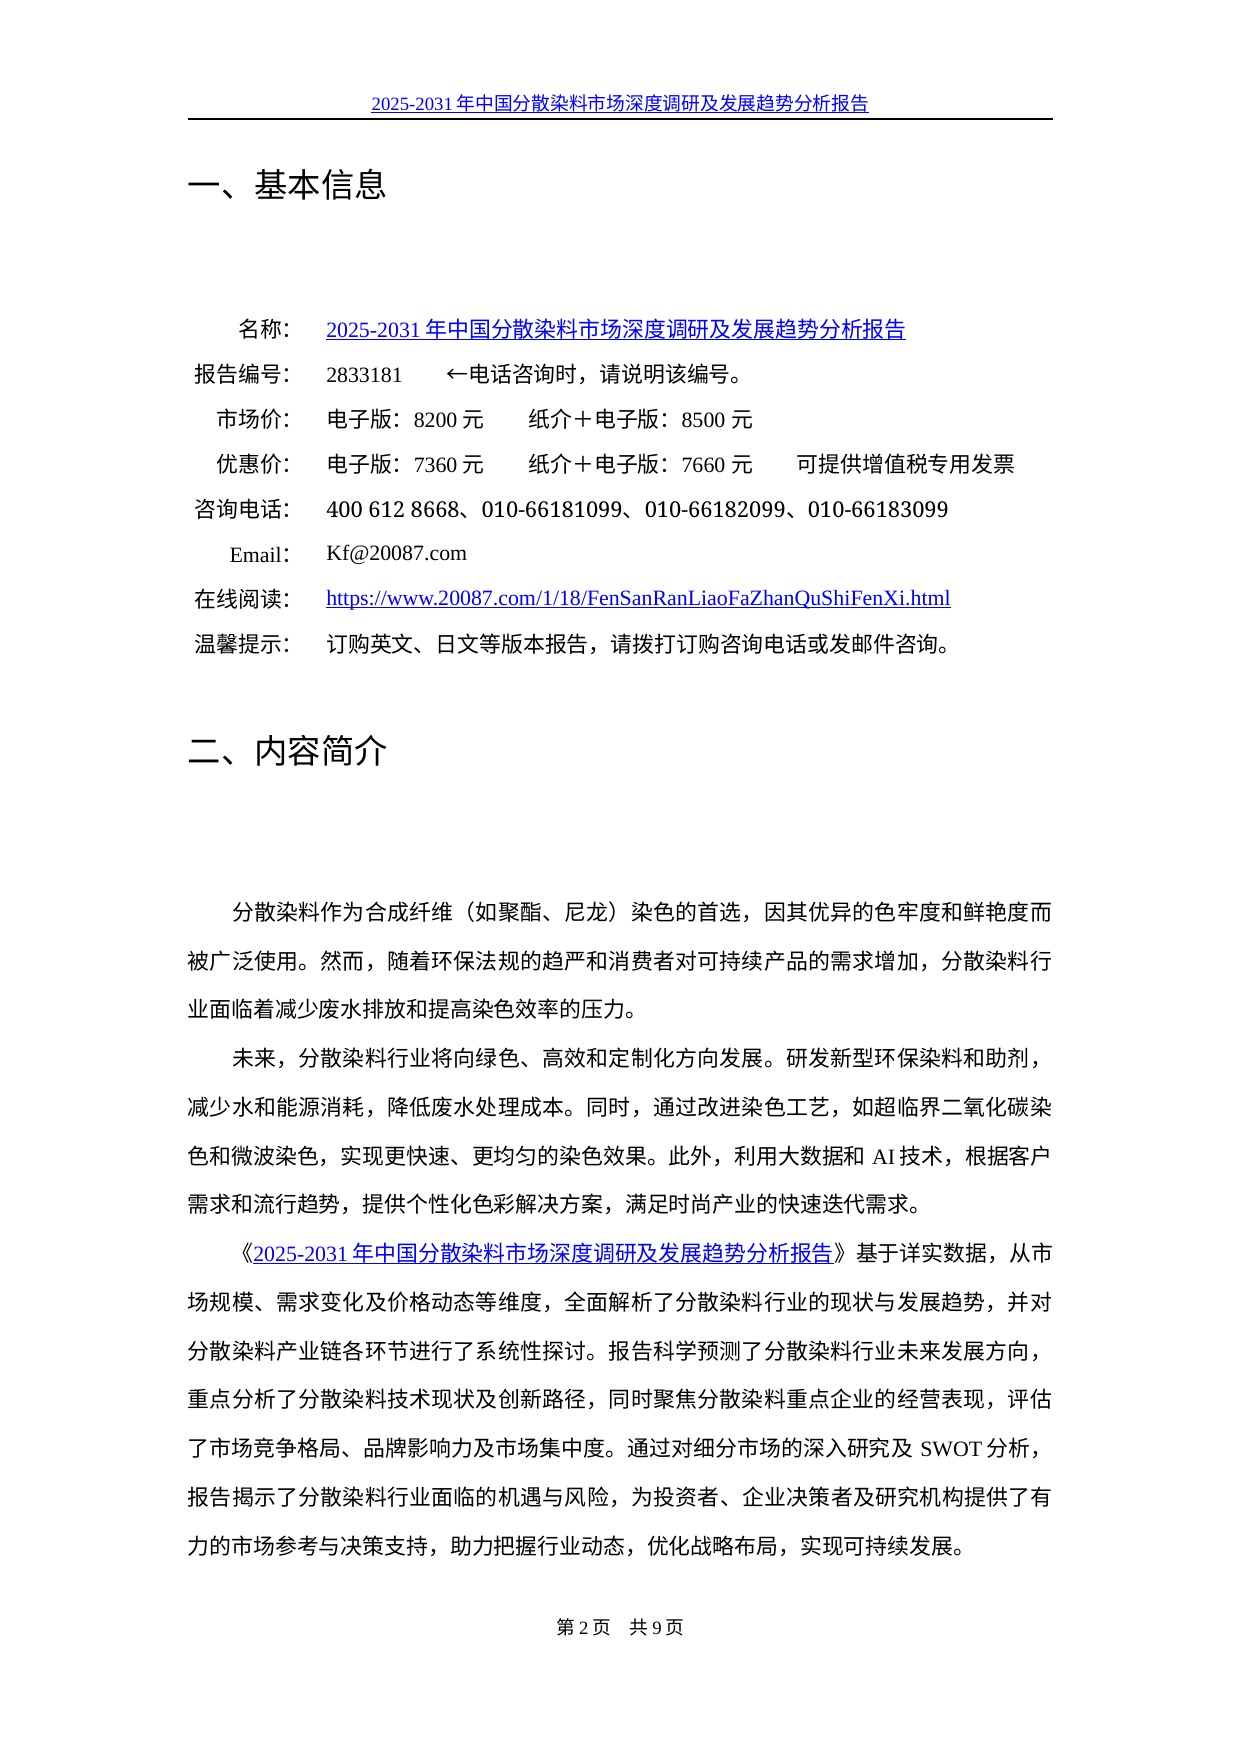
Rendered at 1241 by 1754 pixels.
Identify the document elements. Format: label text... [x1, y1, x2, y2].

table_header 2025-2031年中国分散染料市场深度调研及发展趋势分析报告 [315, 312, 1073, 357]
table_cell 温馨提示： [167, 627, 315, 672]
table_cell 咨询电话： [167, 492, 315, 537]
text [187, 894, 1053, 1561]
table_cell 优惠价： [167, 447, 315, 492]
table_cell 市场价： [167, 402, 315, 447]
title 一、基本信息 [187, 150, 1053, 215]
table_cell Kf@20087.com [315, 537, 1073, 582]
table_cell 报告编号： [167, 357, 315, 402]
table_cell 电子版：8200 元 纸介＋电子版：8500 元 [315, 402, 1073, 447]
table_cell 订购英文、日文等版本报告，请拨打订购咨询电话或发邮件咨询。 [315, 627, 1073, 672]
table_cell [315, 582, 1073, 627]
table_header 名称： [167, 312, 315, 357]
title 二、内容简介 [187, 717, 1053, 782]
table_cell 2833181 ←电话咨询时，请说明该编号。 [315, 357, 1073, 402]
table_cell Email： [167, 537, 315, 582]
table_cell 电子版：7360 元 纸介＋电子版：7660 元 可提供增值税专用发票 [315, 447, 1073, 492]
table_cell 400 612 8668、010-66181099、010-66182099、010-66183099 [315, 492, 1073, 537]
table_cell 在线阅读： [167, 582, 315, 627]
